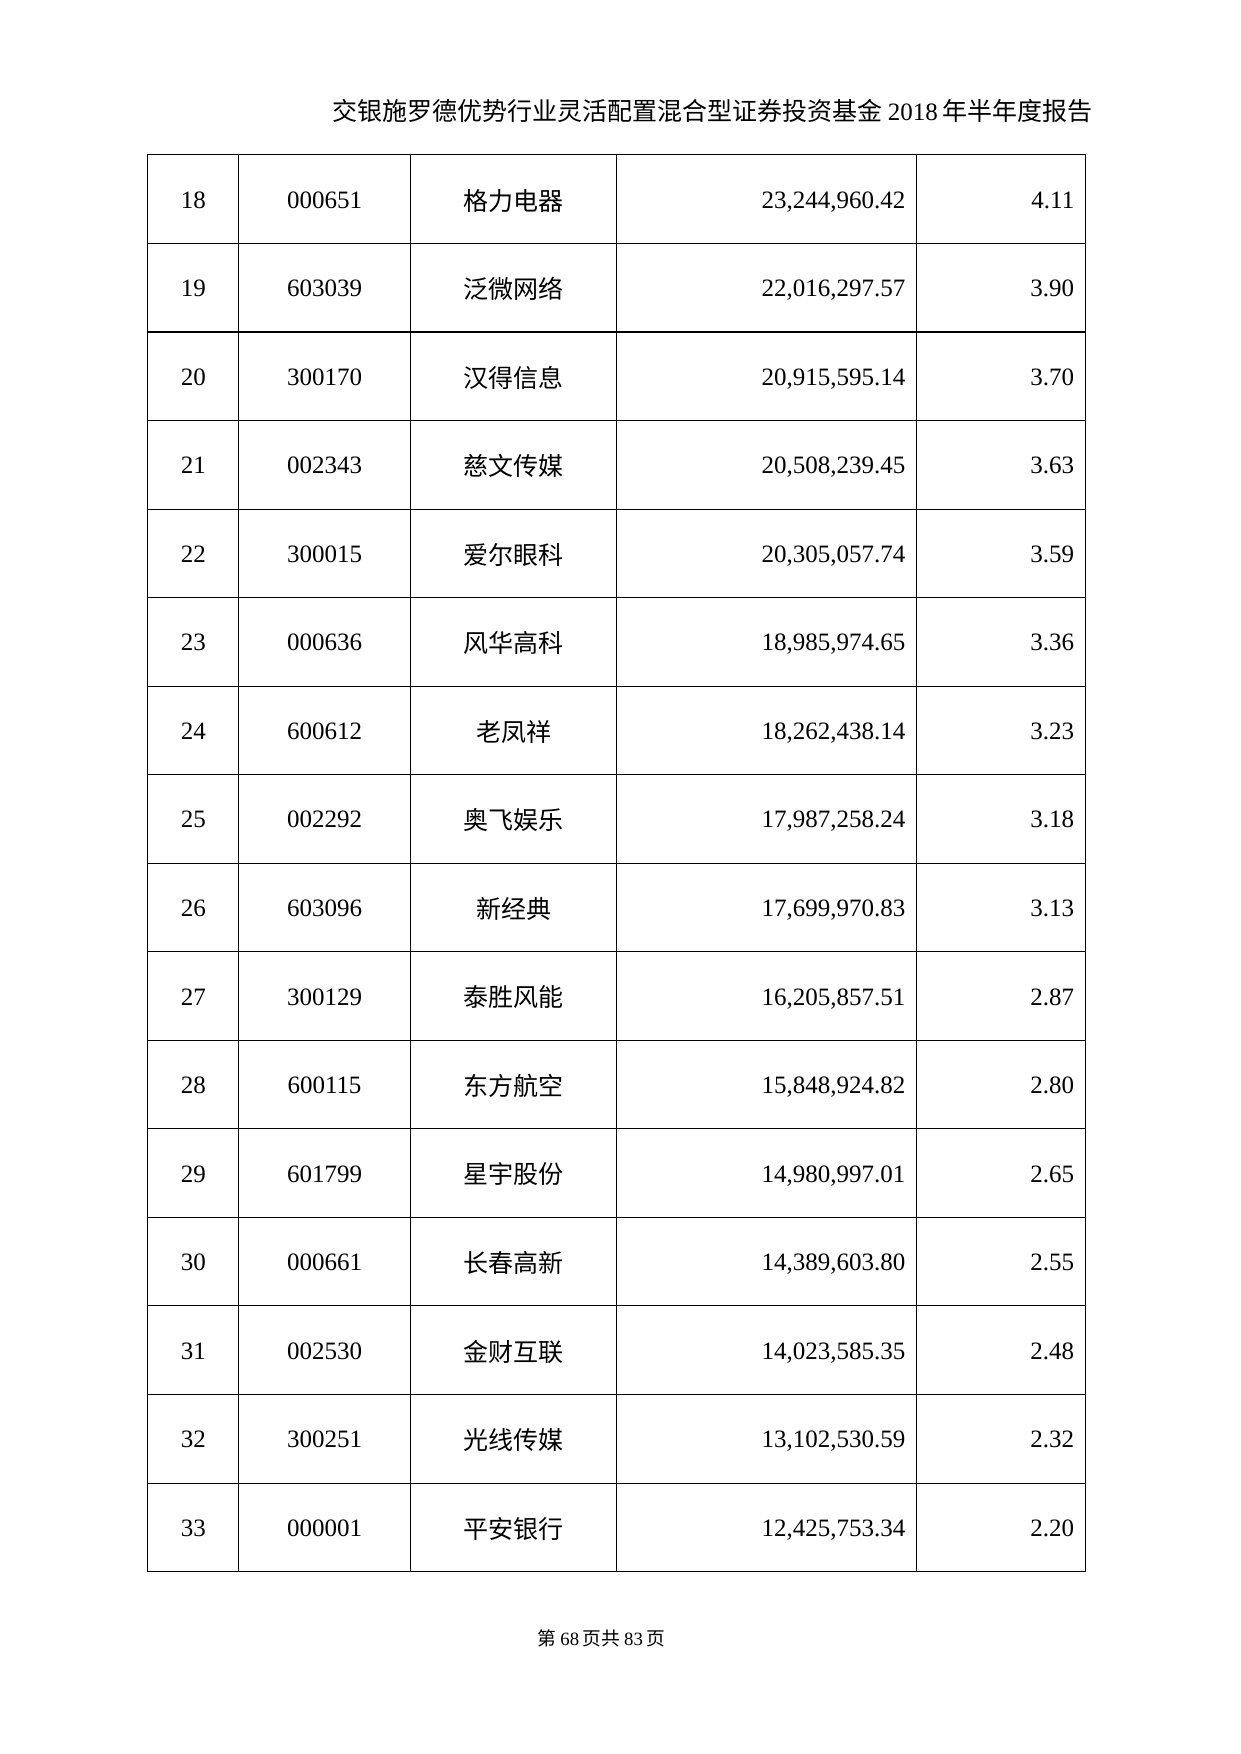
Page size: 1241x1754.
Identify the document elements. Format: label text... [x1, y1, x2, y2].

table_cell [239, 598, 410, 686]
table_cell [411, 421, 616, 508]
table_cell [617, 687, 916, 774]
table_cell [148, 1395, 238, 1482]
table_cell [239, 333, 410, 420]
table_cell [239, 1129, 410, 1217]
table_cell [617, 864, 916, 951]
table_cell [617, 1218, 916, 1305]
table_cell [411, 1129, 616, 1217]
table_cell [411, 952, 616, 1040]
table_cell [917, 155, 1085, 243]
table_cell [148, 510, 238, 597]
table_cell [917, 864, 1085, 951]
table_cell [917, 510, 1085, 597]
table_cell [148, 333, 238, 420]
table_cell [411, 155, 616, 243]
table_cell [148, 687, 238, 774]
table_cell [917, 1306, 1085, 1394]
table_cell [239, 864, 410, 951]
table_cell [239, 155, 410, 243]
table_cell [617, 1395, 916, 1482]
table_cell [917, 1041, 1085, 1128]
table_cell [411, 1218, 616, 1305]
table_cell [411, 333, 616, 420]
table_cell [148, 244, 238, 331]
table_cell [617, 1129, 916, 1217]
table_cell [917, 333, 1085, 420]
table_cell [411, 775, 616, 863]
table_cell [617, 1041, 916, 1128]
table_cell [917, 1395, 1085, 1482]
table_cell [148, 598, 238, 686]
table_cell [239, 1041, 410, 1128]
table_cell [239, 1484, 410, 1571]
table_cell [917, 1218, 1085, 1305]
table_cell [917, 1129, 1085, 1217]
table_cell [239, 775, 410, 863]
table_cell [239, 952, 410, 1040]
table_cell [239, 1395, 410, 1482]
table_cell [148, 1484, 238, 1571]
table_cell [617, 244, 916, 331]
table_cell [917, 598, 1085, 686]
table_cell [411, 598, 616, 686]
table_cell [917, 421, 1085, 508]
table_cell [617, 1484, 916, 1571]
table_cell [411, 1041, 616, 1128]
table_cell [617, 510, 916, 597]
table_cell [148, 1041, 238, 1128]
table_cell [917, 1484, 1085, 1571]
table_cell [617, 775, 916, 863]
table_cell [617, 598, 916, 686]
table_cell 18 [148, 155, 238, 243]
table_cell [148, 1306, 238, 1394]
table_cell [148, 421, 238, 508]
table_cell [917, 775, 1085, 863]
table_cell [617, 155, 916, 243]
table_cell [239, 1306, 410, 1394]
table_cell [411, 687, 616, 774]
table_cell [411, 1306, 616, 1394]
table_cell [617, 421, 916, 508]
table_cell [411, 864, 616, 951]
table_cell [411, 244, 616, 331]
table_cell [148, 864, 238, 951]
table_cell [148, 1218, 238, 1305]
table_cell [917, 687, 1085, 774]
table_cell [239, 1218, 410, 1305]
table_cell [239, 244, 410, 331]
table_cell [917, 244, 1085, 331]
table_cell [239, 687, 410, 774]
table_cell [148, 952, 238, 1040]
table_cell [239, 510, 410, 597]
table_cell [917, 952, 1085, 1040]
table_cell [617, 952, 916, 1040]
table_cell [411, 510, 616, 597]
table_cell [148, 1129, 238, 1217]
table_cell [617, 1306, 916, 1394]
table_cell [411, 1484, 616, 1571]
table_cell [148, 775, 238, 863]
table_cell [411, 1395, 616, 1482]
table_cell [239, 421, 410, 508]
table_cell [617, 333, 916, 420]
